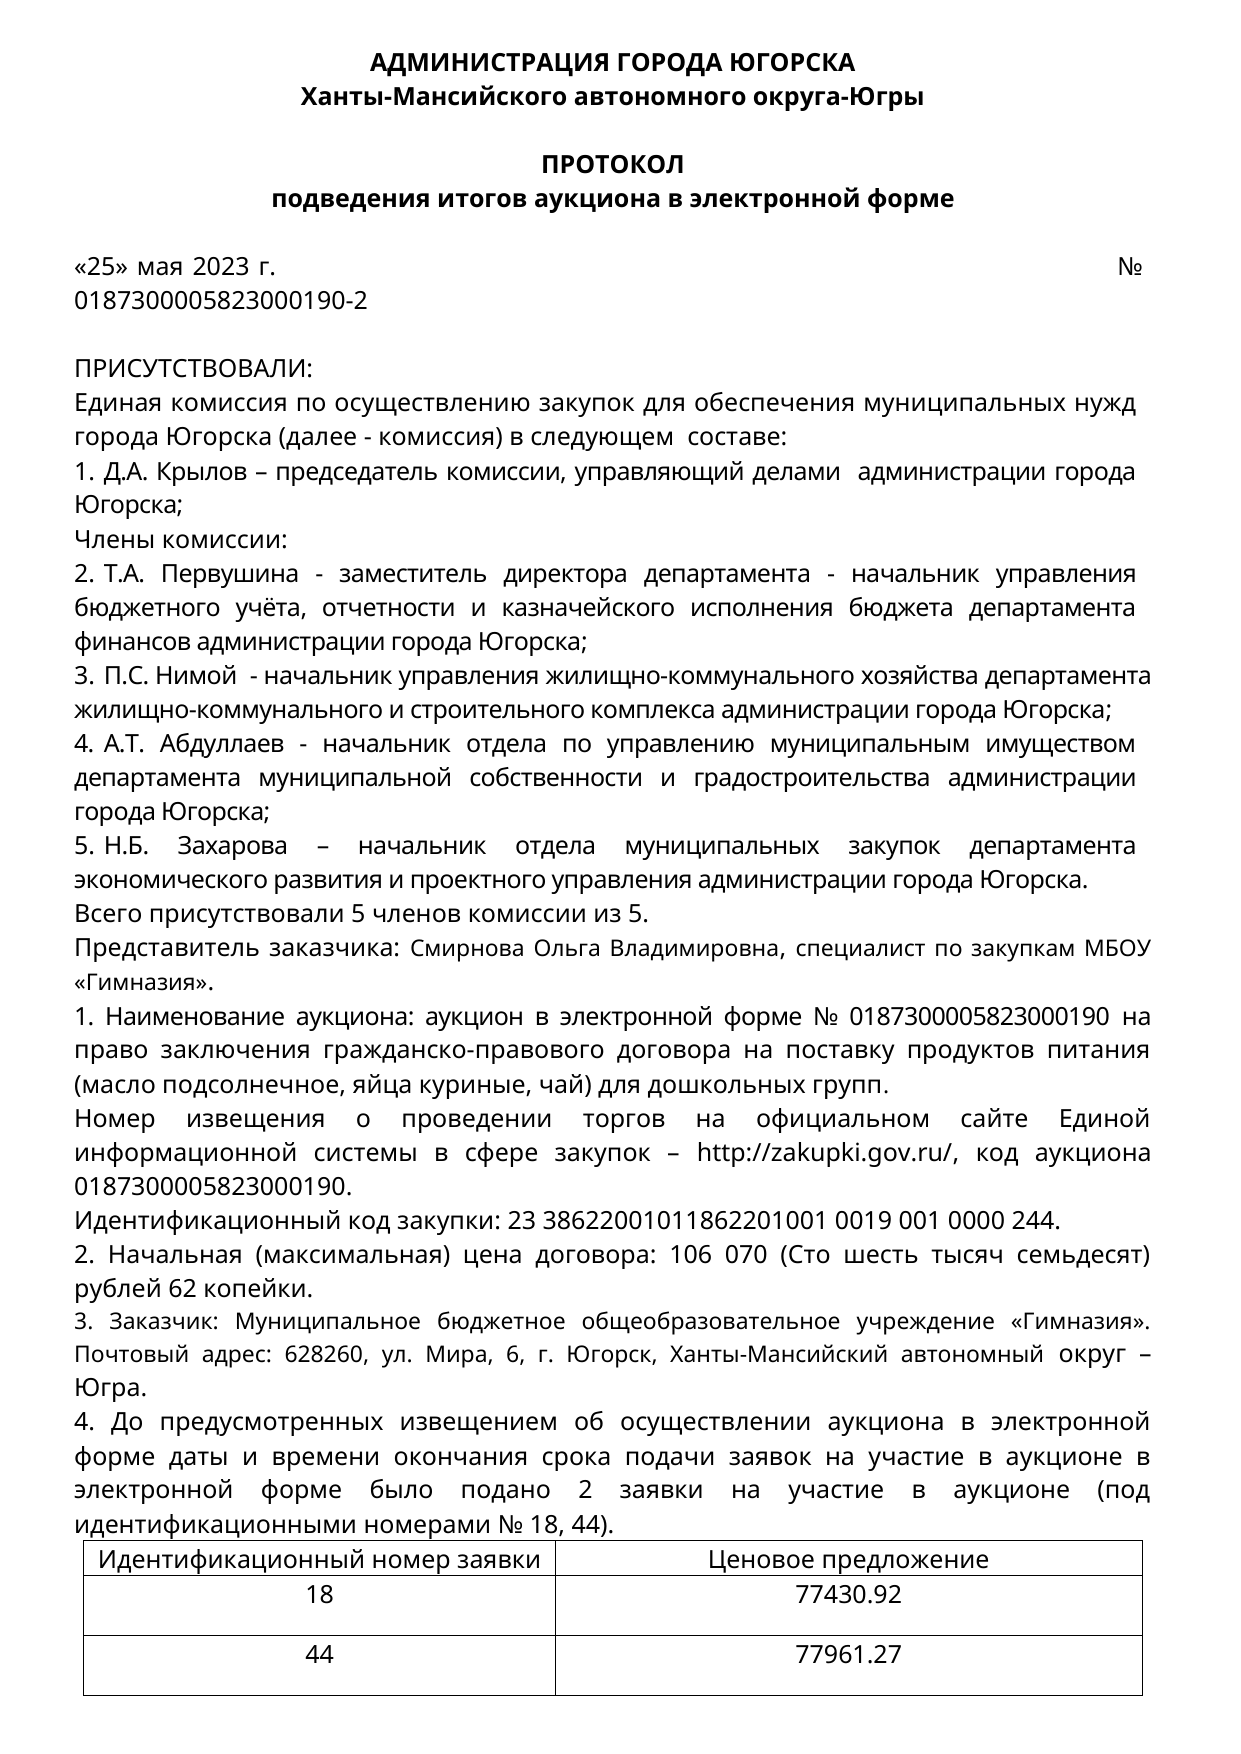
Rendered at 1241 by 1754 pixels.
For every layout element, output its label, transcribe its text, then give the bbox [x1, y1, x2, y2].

table_cell 18 [84, 1576, 555, 1635]
list Н.Б. Захарова – начальник отдела муниципальных закупок департамента экономического развития и проектного управления администрации города Югорска. [74, 828, 1137, 896]
text Идентификационный код закупки: 23 38622001011862201001 0019 001 0000 244. [74, 1202, 1152, 1237]
text Единая комиссия по осуществлению закупок для обеспечения муниципальных нужд города Югорска (далее - комиссия) в следующем составе: [74, 385, 1137, 453]
list П.С. Нимой - начальник управления жилищно-коммунального хозяйства департамента жилищно-коммунального и строительного комплекса администрации города Югорска; [74, 657, 1152, 726]
text Ханты-Мансийского автономного округа-Югры [74, 78, 1152, 112]
text 2. Начальная (максимальная) цена договора: 106 070 (Сто шесть тысяч семьдесят) рублей 62 копейки. [74, 1237, 1152, 1305]
table_header Идентификационный номер заявки [84, 1541, 555, 1575]
text «25» мая 2023 г. № 0187300005823000190-2 [74, 249, 1152, 317]
list Т.А. Первушина - заместитель директора департамента - начальник управления бюджетного учёта, отчетности и казначейского исполнения бюджета департамента финансов администрации города Югорска; [74, 555, 1137, 657]
list А.Т. Абдуллаев - начальник отдела по управлению муниципальным имуществом департамента муниципальной собственности и градостроительства администрации города Югорска; [74, 726, 1137, 828]
list Представитель заказчика: Смирнова Ольга Владимировна, специалист по закупкам МБОУ «Гимназия». [74, 930, 1152, 998]
list Д.А. Крылов – председатель комиссии, управляющий делами администрации города Югорска; [74, 453, 1137, 521]
text 4. До предусмотренных извещением об осуществлении аукциона в электронной форме даты и времени окончания срока подачи заявок на участие в аукционе в электронной форме было подано 2 заявки на участие в аукционе (под идентификационными номерами № 18, 44). [74, 1404, 1152, 1540]
text АДМИНИСТРАЦИЯ ГОРОДА ЮГОРСКА [74, 44, 1152, 78]
table_cell 44 [84, 1636, 555, 1695]
list ПРИСУТСТВОВАЛИ: [74, 351, 1137, 385]
table_cell 77430.92 [556, 1576, 1142, 1635]
text Номер извещения о проведении торгов на официальном сайте Единой информационной системы в сфере закупок – http://zakupki.gov.ru/, код аукциона 0187300005823000190. [74, 1100, 1152, 1202]
text подведения итогов аукциона в электронной форме [74, 181, 1152, 215]
list Всего присутствовали 5 членов комиссии из 5. [74, 896, 1137, 930]
list Члены комиссии: [74, 521, 1152, 555]
text 1. Наименование аукциона: аукцион в электронной форме № 0187300005823000190 на право заключения гражданско-правового договора на поставку продуктов питания (масло подсолнечное, яйца куриные, чай) для дошкольных групп. [74, 998, 1152, 1100]
text ПРОТОКОЛ [74, 147, 1152, 181]
table_header Ценовое предложение [556, 1541, 1142, 1575]
text 3. Заказчик: Муниципальное бюджетное общеобразовательное учреждение «Гимназия». Почтовый адрес: 628260, ул. Мира, 6, г. Югорск, Ханты-Мансийский автономный округ – Югра. [74, 1305, 1152, 1404]
table_cell 77961.27 [556, 1636, 1142, 1695]
